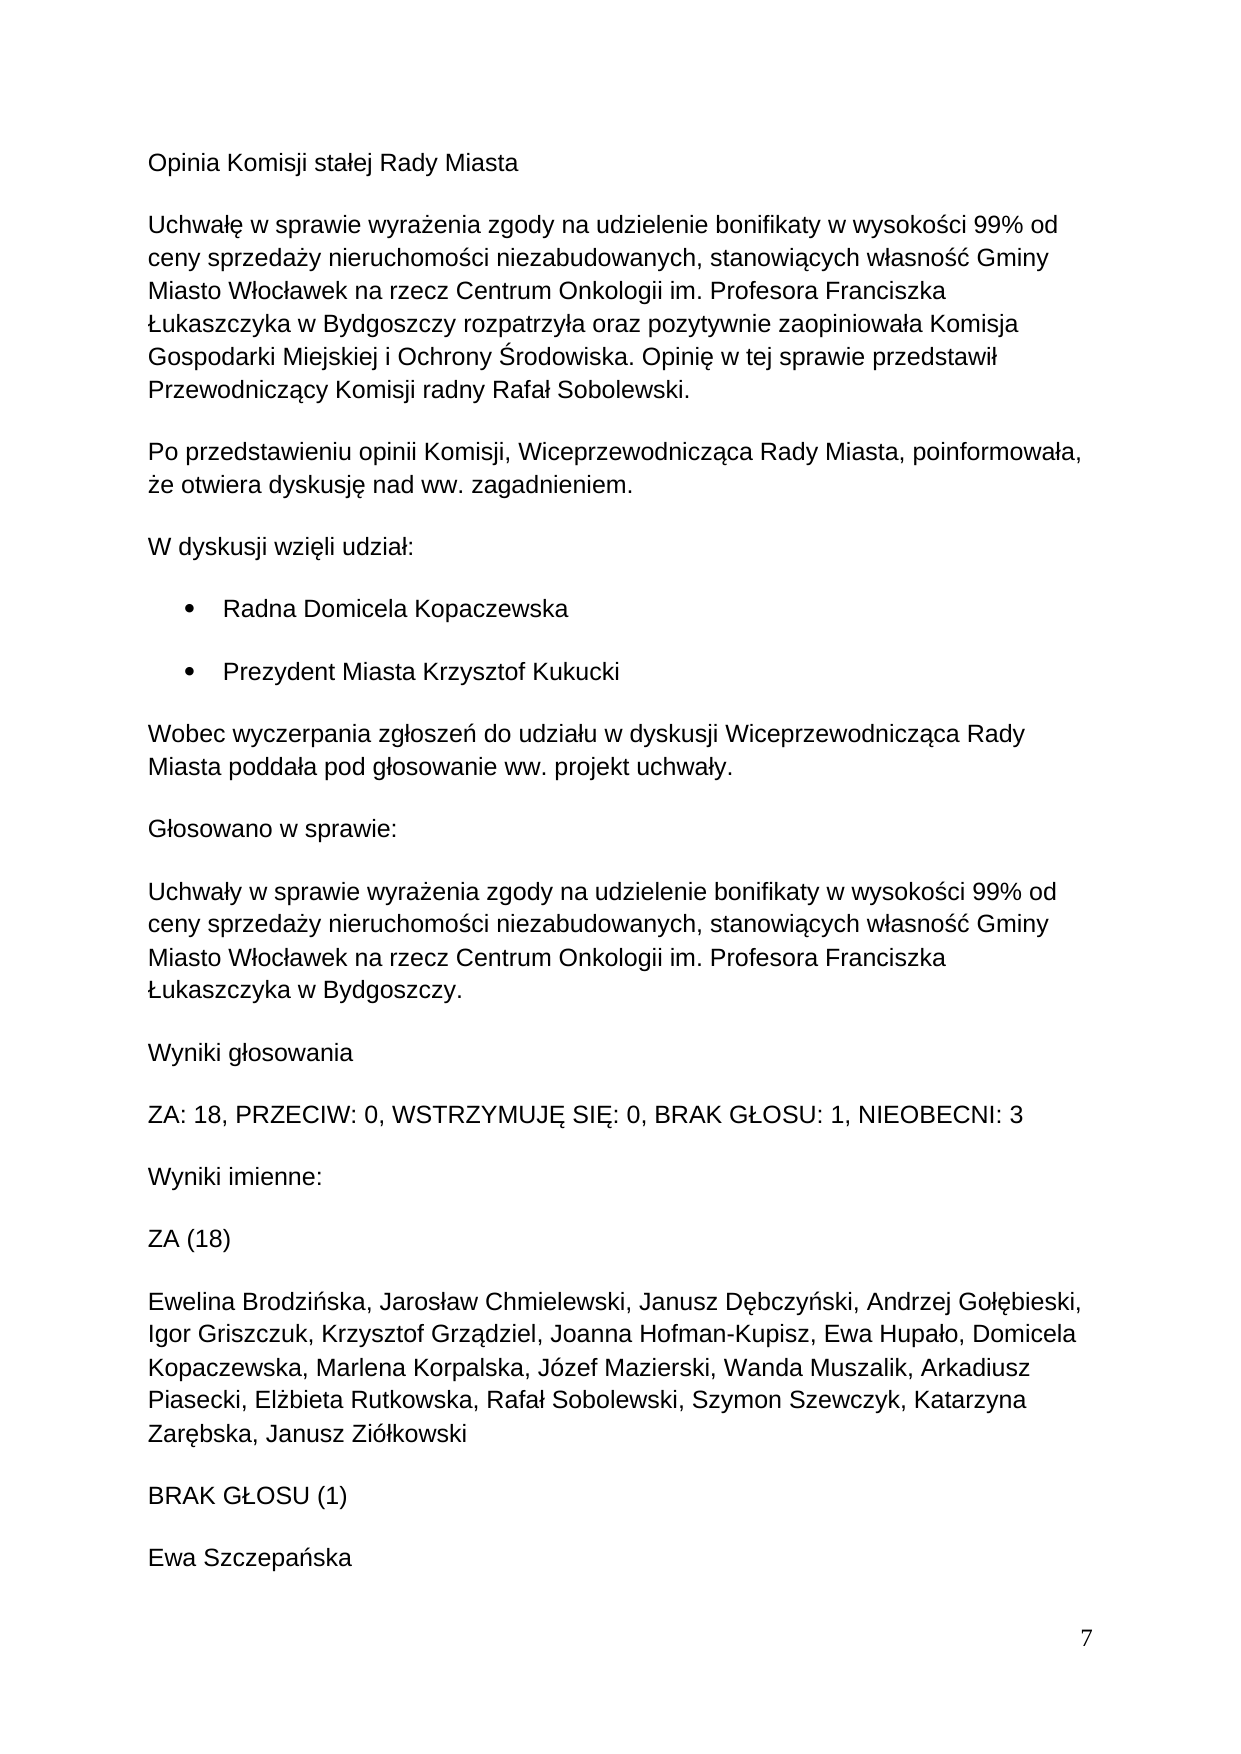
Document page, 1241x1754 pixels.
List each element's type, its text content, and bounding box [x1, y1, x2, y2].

text Wobec wyczerpania zgłoszeń do udziału w dyskusji Wiceprzewodnicząca Rady Miasta poddała pod głosowanie ww. projekt uchwały. [148, 1334, 1093, 1396]
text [148, 148, 1093, 242]
text Opinia Komisji stałej Rady Miasta [148, 762, 1093, 791]
text Głosowano w sprawie: [148, 1429, 1093, 1458]
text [148, 1491, 1093, 1553]
list Radna Domicela Kopaczewska [185, 1209, 1093, 1238]
text Po przedstawieniu opinii Komisji, Wiceprzewodnicząca Rady Miasta, poinformowała, że otwiera dyskusję nad ww. zagadnieniem. [148, 1052, 1093, 1114]
subtitle Informacja o stanie Wojewódzkiego Szpitala Specjalistycznego we Włocławku. (punkt zdjęto z porządku obrad) [148, 309, 1093, 366]
text Wprowadzenia do przedmiotowego zagadnienia zgodnie z uzasadnieniem zawartym w projekcie uchwały dokonała Dyrektor Wydziału Gospodarowania Mieniem Komunalnym Magdalena Stefanowska. [148, 576, 1093, 671]
subtitle Uchwała w sprawie wyrażenia zgody na udzielenie bonifikaty w wysokości 99% od ceny sprzedaży nieruchomości niezabudowanych, stanowiących własność Gminy Miasto Włocławek na rzecz Centrum Onkologii im. Profesora Franciszka Łukaszczyka w Bydgoszczy. [148, 432, 1093, 547]
list Prezydent Miasta Krzysztof Kukucki [185, 1272, 1093, 1301]
subtitle Ad. 2 [148, 276, 1093, 304]
text W dyskusji wzięli udział: [148, 1147, 1093, 1176]
subtitle Ad. 3 [148, 399, 1093, 428]
text Następnie przedstawiona została opinia komisji rozpatrującej ww. zagadnienie. [148, 700, 1093, 729]
text Uchwałę w sprawie wyrażenia zgody na udzielenie bonifikaty w wysokości 99% od ceny sprzedaży nieruchomości niezabudowanych, stanowiących własność Gminy Miasto Włocławek na rzecz Centrum Onkologii im. Profesora Franciszka Łukaszczyka w Bydgoszczy rozpatrzyła oraz pozytywnie zaopiniowała Komisja Gospodarki Miejskiej i Ochrony Środowiska. Opinię w tej sprawie przedstawił Przewodniczący Komisji radny Rafał Sobolewski. [148, 825, 1093, 1018]
